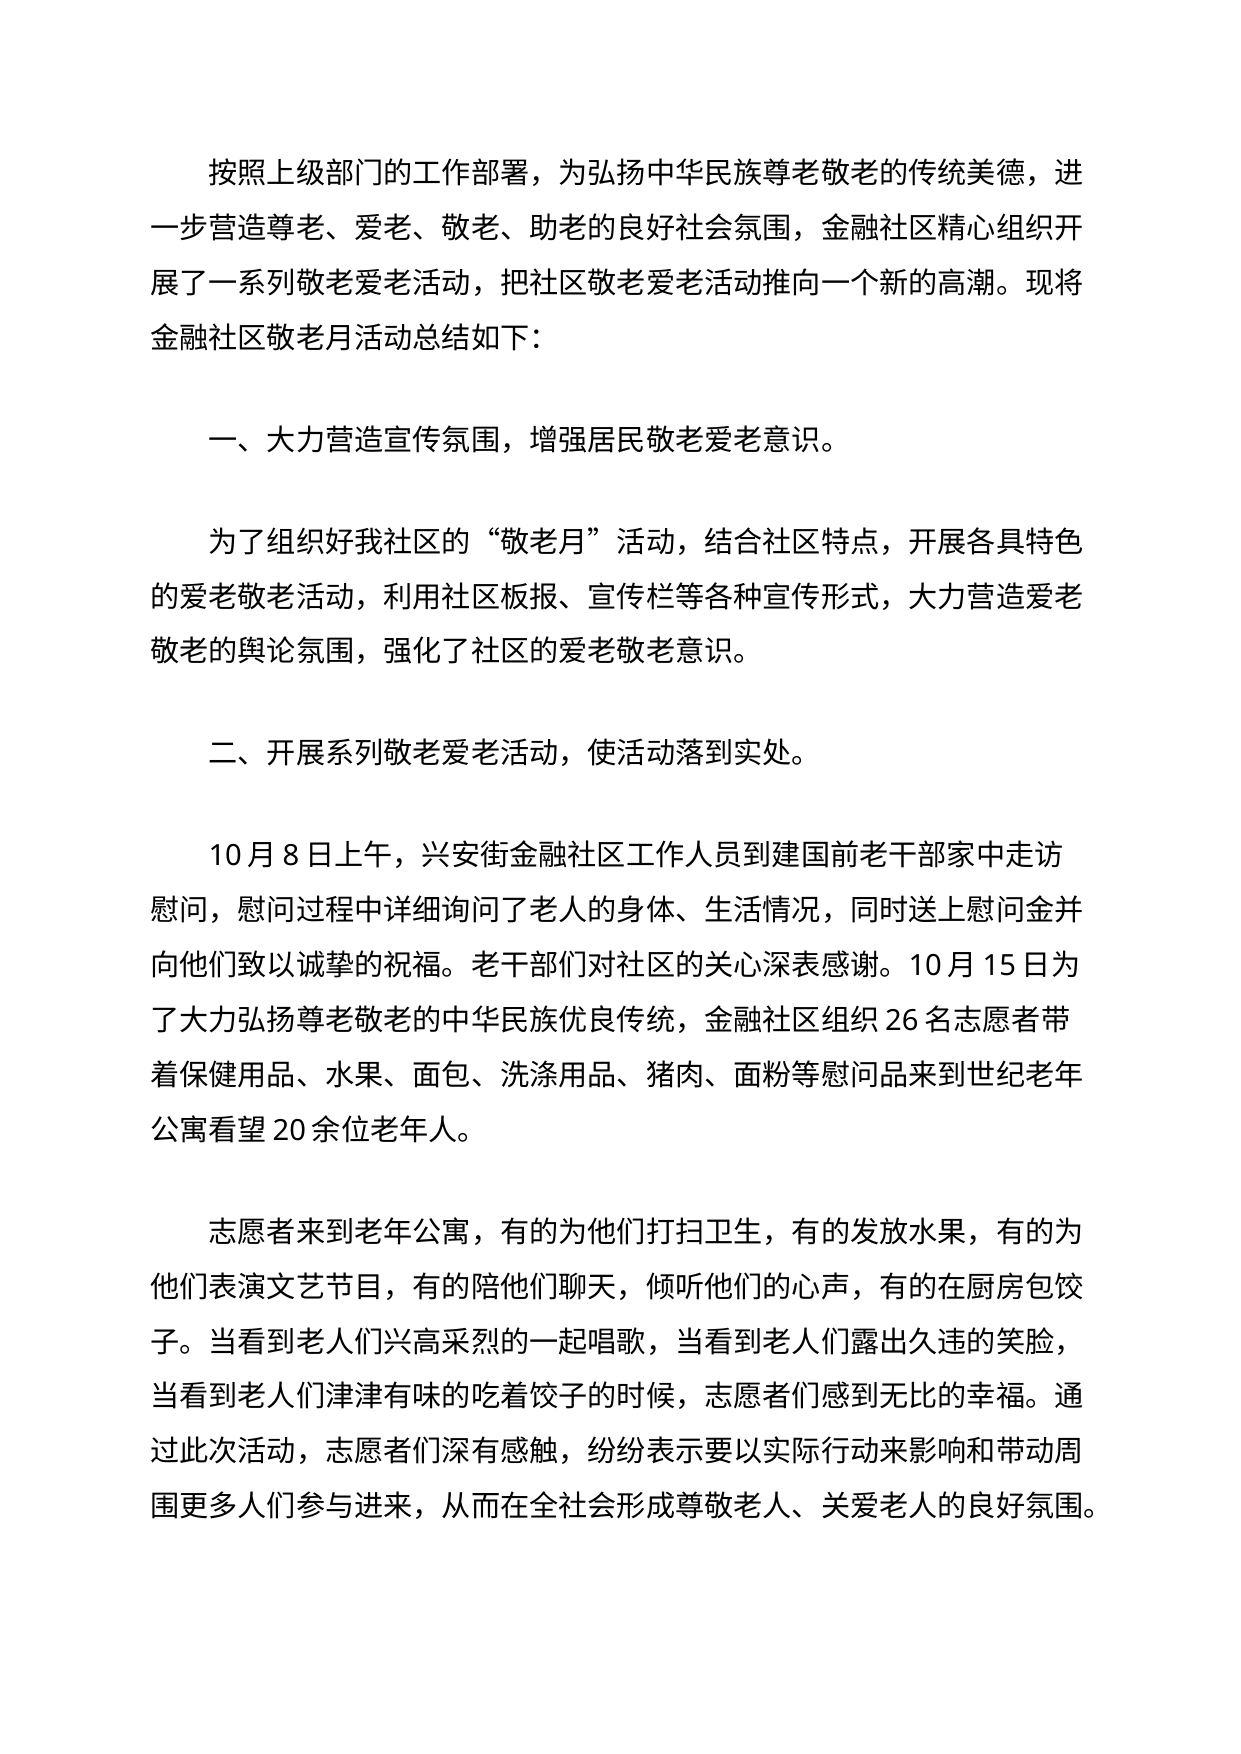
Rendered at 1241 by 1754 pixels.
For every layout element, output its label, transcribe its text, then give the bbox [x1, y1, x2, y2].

text 一、大力营造宣传氛围，增强居民敬老爱老意识。 [150, 416, 1090, 459]
text 志愿者来到老年公寓，有的为他们打扫卫生，有的发放水果，有的为他们表演文艺节目，有的陪他们聊天，倾听他们的心声，有的在厨房包饺子。当看到老人们兴高采烈的一起唱歌，当看到老人们露出久违的笑脸，当看到老人们津津有味的吃着饺子的时候，志愿者们感到无比的幸福。通过此次活动，志愿者们深有感触，纷纷表示要以实际行动来影响和带动周围更多人们参与进来，从而在全社会形成尊敬老人、关爱老人的良好氛围。 [150, 1208, 1090, 1525]
text 10月8日上午，兴安街金融社区工作人员到建国前老干部家中走访慰问，慰问过程中详细询问了老人的身体、生活情况，同时送上慰问金并向他们致以诚挚的祝福。老干部们对社区的关心深表感谢。10月15日为了大力弘扬尊老敬老的中华民族优良传统，金融社区组织26名志愿者带着保健用品、水果、面包、洗涤用品、猪肉、面粉等慰问品来到世纪老年公寓看望20余位老年人。 [150, 832, 1090, 1149]
text 为了组织好我社区的“敬老月”活动，结合社区特点，开展各具特色的爱老敬老活动，利用社区板报、宣传栏等各种宣传形式，大力营造爱老敬老的舆论氛围，强化了社区的爱老敬老意识。 [150, 518, 1090, 670]
text 按照上级部门的工作部署，为弘扬中华民族尊老敬老的传统美德，进一步营造尊老、爱老、敬老、助老的良好社会氛围，金融社区精心组织开展了一系列敬老爱老活动，把社区敬老爱老活动推向一个新的高潮。现将金融社区敬老月活动总结如下： [150, 150, 1090, 357]
text 二、开展系列敬老爱老活动，使活动落到实处。 [150, 730, 1090, 772]
